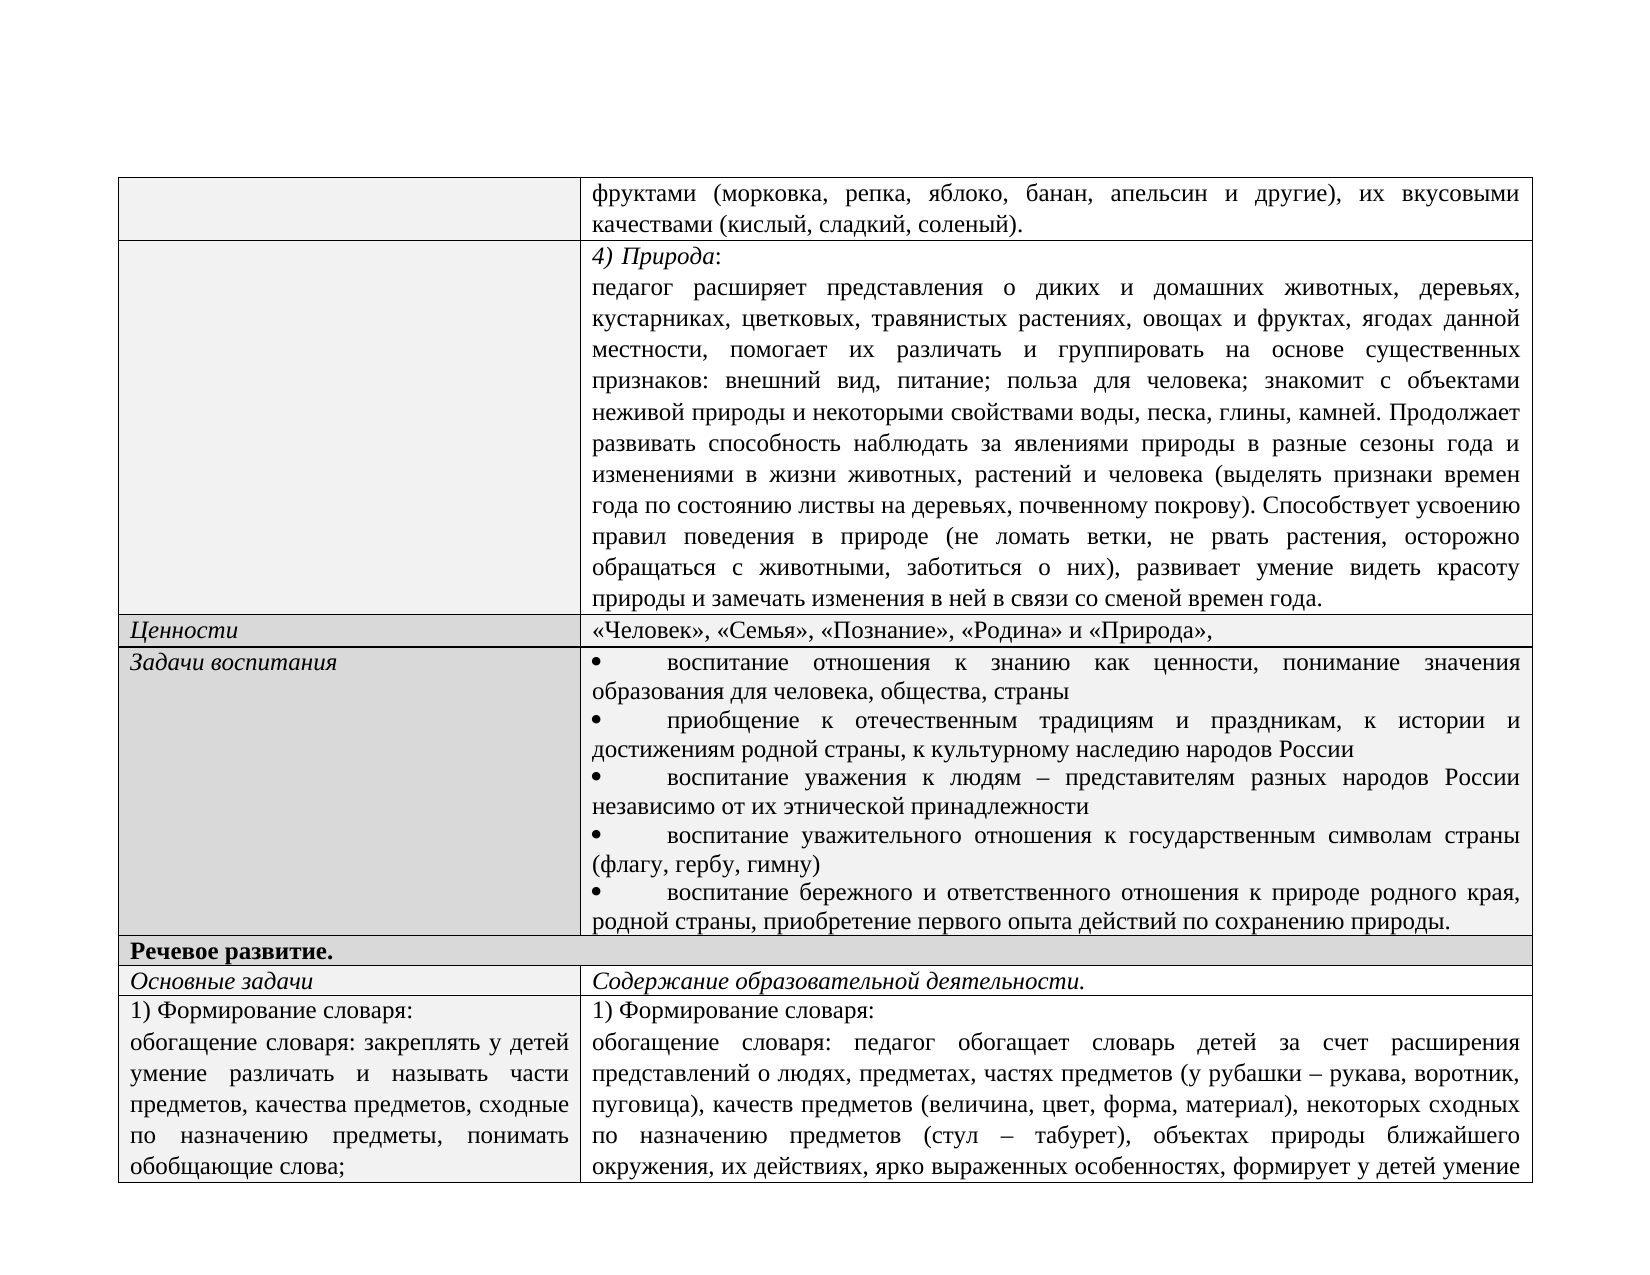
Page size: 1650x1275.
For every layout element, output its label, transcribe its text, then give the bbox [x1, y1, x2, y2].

table_cell «Человек», «Семья», «Познание», «Родина» и «Природа», [581, 615, 1532, 646]
table_cell [119, 178, 580, 240]
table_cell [581, 996, 1532, 1182]
table_cell Содержание образовательной деятельности. [581, 966, 1532, 994]
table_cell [581, 178, 1532, 240]
table_cell Задачи воспитания [119, 648, 580, 935]
table_cell воспитание отношения к знанию как ценности, понимание значения образования для человека, общества, страны приобщение к отечественным традициям и праздникам, к истории и достижениям родной страны, к культурному наследию народов России воспитание уважения к людям ‒ представителям разных народов России независимо от их этнической принадлежности воспитание уважительного отношения к государственным символам страны (флагу, гербу, гимну) воспитание бережного и ответственного отношения к природе родного края, родной страны, приобретение первого опыта действий по сохранению природы. [581, 648, 1532, 935]
table_cell [119, 241, 580, 614]
table_cell Ценности [119, 615, 580, 646]
table_cell 4) Природа: педагог расширяет представления о диких и домашних животных, деревьях, кустарниках, цветковых, травянистых растениях, овощах и фруктах, ягодах данной местности, помогает их различать и группировать на основе существенных признаков: внешний вид, питание; польза для человека; знакомит с объектами неживой природы и некоторыми свойствами воды, песка, глины, камней. Продолжает развивать способность наблюдать за явлениями природы в разные сезоны года и изменениями в жизни животных, растений и человека (выделять признаки времен года по состоянию листвы на деревьях, почвенному покрову). Способствует усвоению правил поведения в природе (не ломать ветки, не рвать растения, осторожно обращаться с животными, заботиться о них), развивает умение видеть красоту природы и замечать изменения в ней в связи со сменой времен года. [581, 241, 1532, 614]
table_cell Основные задачи [119, 966, 580, 994]
table_cell Речевое развитие. [119, 936, 1532, 965]
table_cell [119, 996, 580, 1182]
